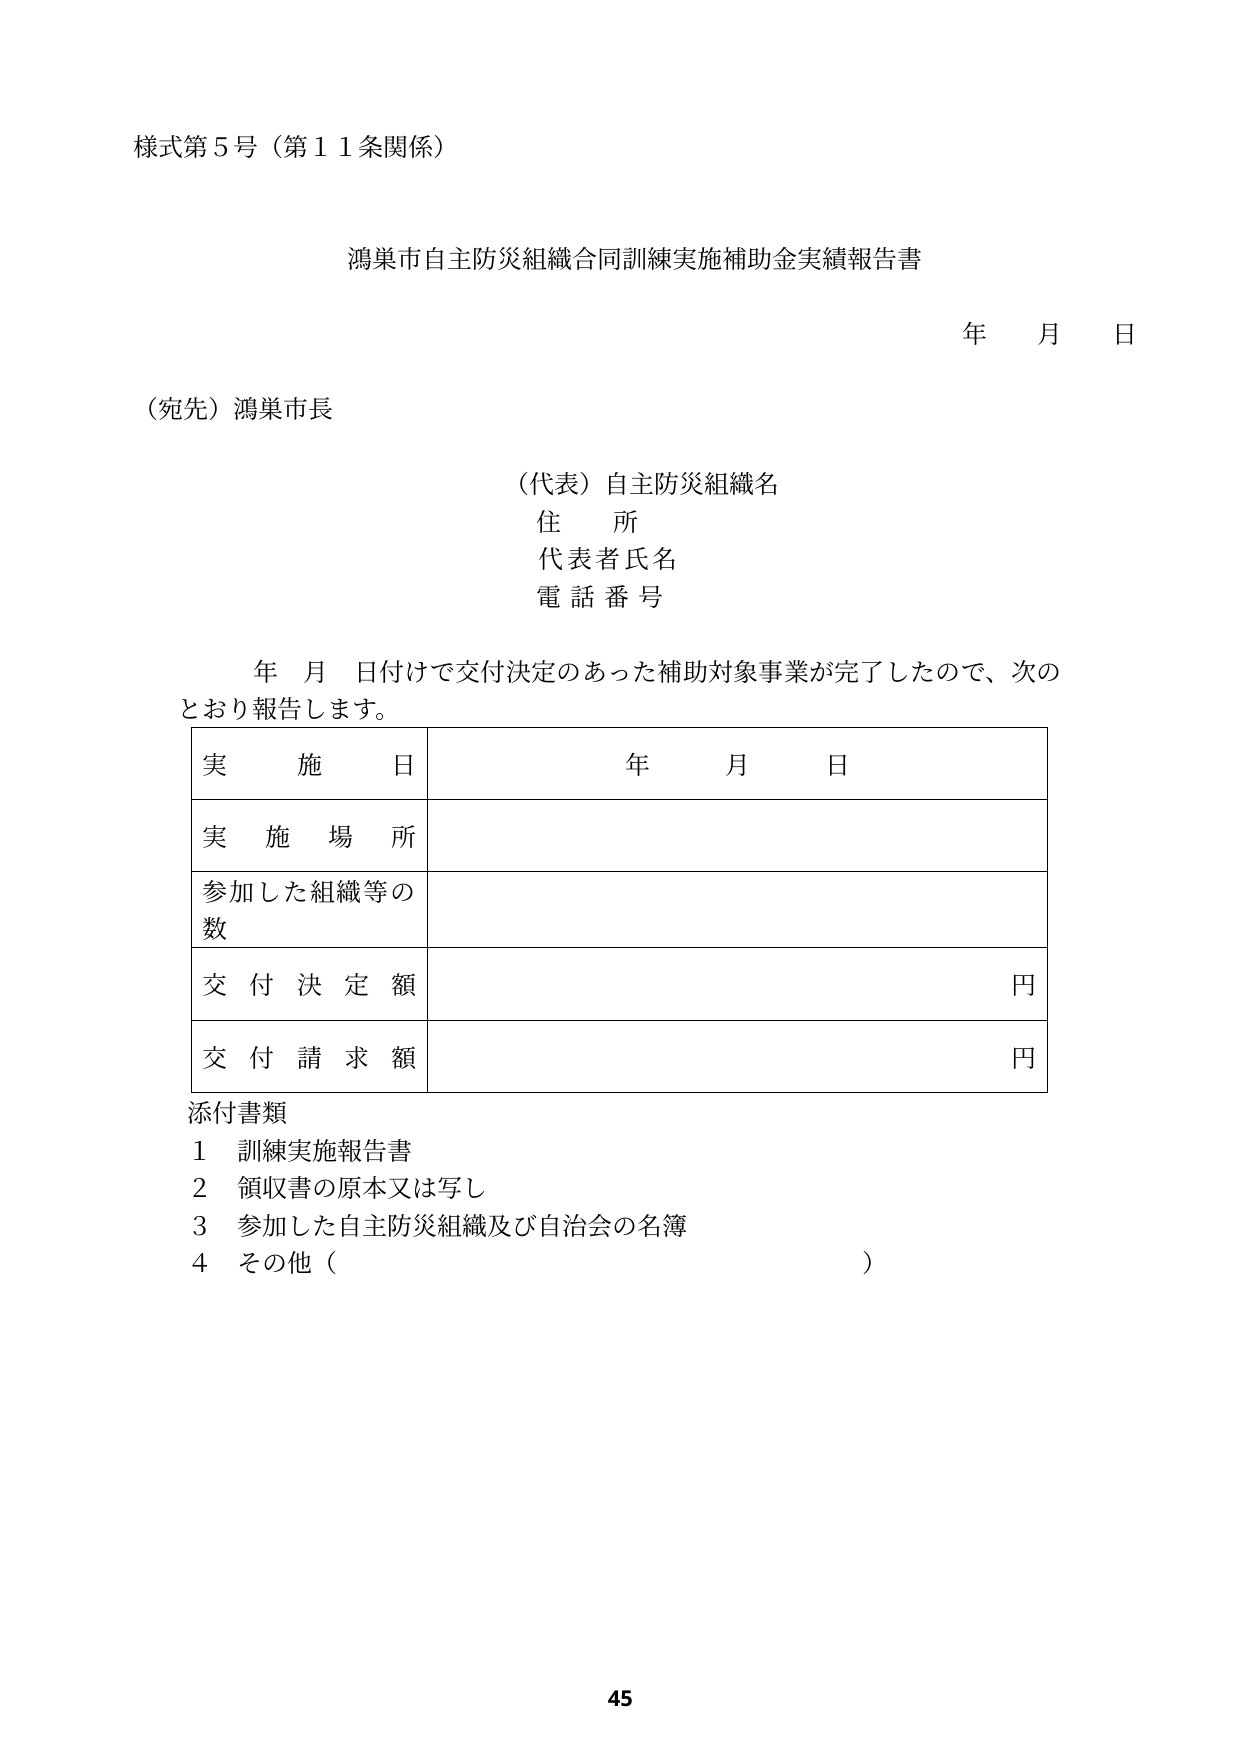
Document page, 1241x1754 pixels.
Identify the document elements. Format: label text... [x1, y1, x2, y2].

text 年 月 日付けで交付決定のあった補助対象事業が完了したので、次のとおり報告します。 [177, 652, 1063, 727]
table_cell 円 [428, 948, 1047, 1020]
text 様式第５号（第１１条関係） [133, 127, 1137, 164]
text ４ その他（ ） [162, 1243, 1152, 1280]
text ２ 領収書の原本又は写し [162, 1168, 1152, 1205]
text 添付書類 [162, 1093, 1152, 1130]
table_cell 実施場所 [192, 800, 427, 871]
text 住所 [133, 502, 1137, 539]
text 電話番号 [133, 577, 1137, 614]
table_cell [428, 872, 1047, 947]
text 鴻巣市自主防災組織合同訓練実施補助金実績報告書 [133, 239, 1137, 277]
text ３ 参加した自主防災組織及び自治会の名簿 [162, 1205, 1152, 1243]
text 年 月 日 [133, 314, 1137, 352]
text （宛先）鴻巣市長 [133, 389, 1137, 427]
text １ 訓練実施報告書 [162, 1130, 1152, 1168]
text 代表者氏名 [133, 539, 1137, 577]
text （代表）自主防災組織名 [133, 464, 1137, 502]
table_cell 円 [428, 1021, 1047, 1092]
table_header 年 月 日 [428, 728, 1047, 799]
table_header 実施日 [192, 728, 427, 799]
table_cell 参加した組織等の数 [192, 872, 427, 947]
table_cell [428, 800, 1047, 871]
table_cell 交付請求額 [192, 1021, 427, 1092]
table_cell 交付決定額 [192, 948, 427, 1020]
